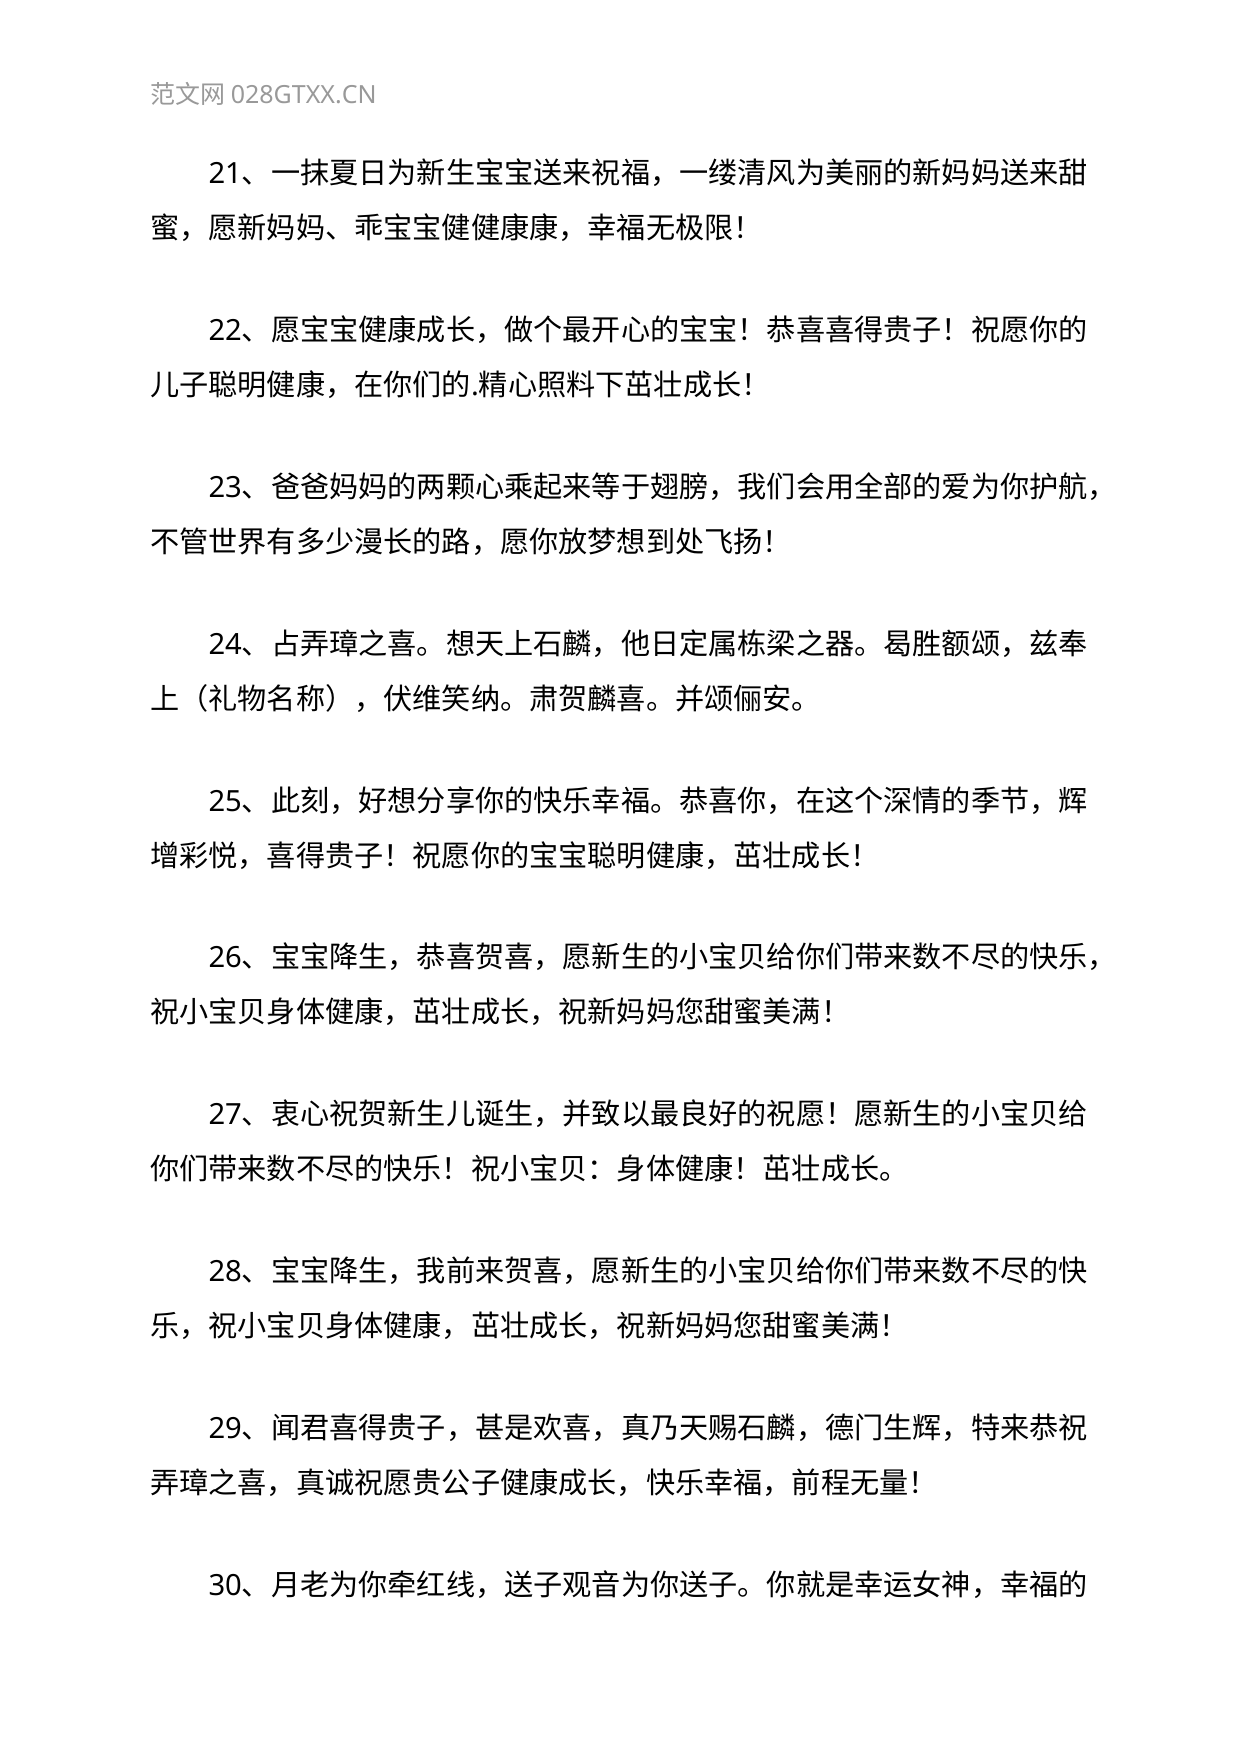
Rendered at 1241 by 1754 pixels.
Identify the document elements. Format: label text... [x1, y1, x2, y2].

text 28、宝宝降生，我前来贺喜，愿新生的小宝贝给你们带来数不尽的快乐，祝小宝贝身体健康，茁壮成长，祝新妈妈您甜蜜美满！ [150, 1248, 1090, 1345]
text 27、衷心祝贺新生儿诞生，并致以最良好的祝愿！愿新生的小宝贝给你们带来数不尽的快乐！祝小宝贝：身体健康！茁壮成长。 [150, 1091, 1090, 1188]
text 23、爸爸妈妈的两颗心乘起来等于翅膀，我们会用全部的爱为你护航，不管世界有多少漫长的路，愿你放梦想到处飞扬！ [150, 464, 1090, 561]
text 29、闻君喜得贵子，甚是欢喜，真乃天赐石麟，德门生辉，特来恭祝弄璋之喜，真诚祝愿贵公子健康成长，快乐幸福，前程无量！ [150, 1404, 1090, 1502]
text 22、愿宝宝健康成长，做个最开心的宝宝！恭喜喜得贵子！祝愿你的儿子聪明健康，在你们的.精心照料下茁壮成长！ [150, 307, 1090, 404]
text 24、占弄璋之喜。想天上石麟，他日定属栋梁之器。曷胜额颂，兹奉上（礼物名称），伏维笑纳。肃贺麟喜。并颂俪安。 [150, 621, 1090, 718]
text 25、此刻，好想分享你的快乐幸福。恭喜你，在这个深情的季节，辉增彩悦，喜得贵子！祝愿你的宝宝聪明健康，茁壮成长！ [150, 777, 1090, 874]
text 21、一抹夏日为新生宝宝送来祝福，一缕清风为美丽的新妈妈送来甜蜜，愿新妈妈、乖宝宝健健康康，幸福无极限！ [150, 150, 1090, 247]
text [150, 1561, 1090, 1603]
text 26、宝宝降生，恭喜贺喜，愿新生的小宝贝给你们带来数不尽的快乐，祝小宝贝身体健康，茁壮成长，祝新妈妈您甜蜜美满！ [150, 934, 1090, 1031]
